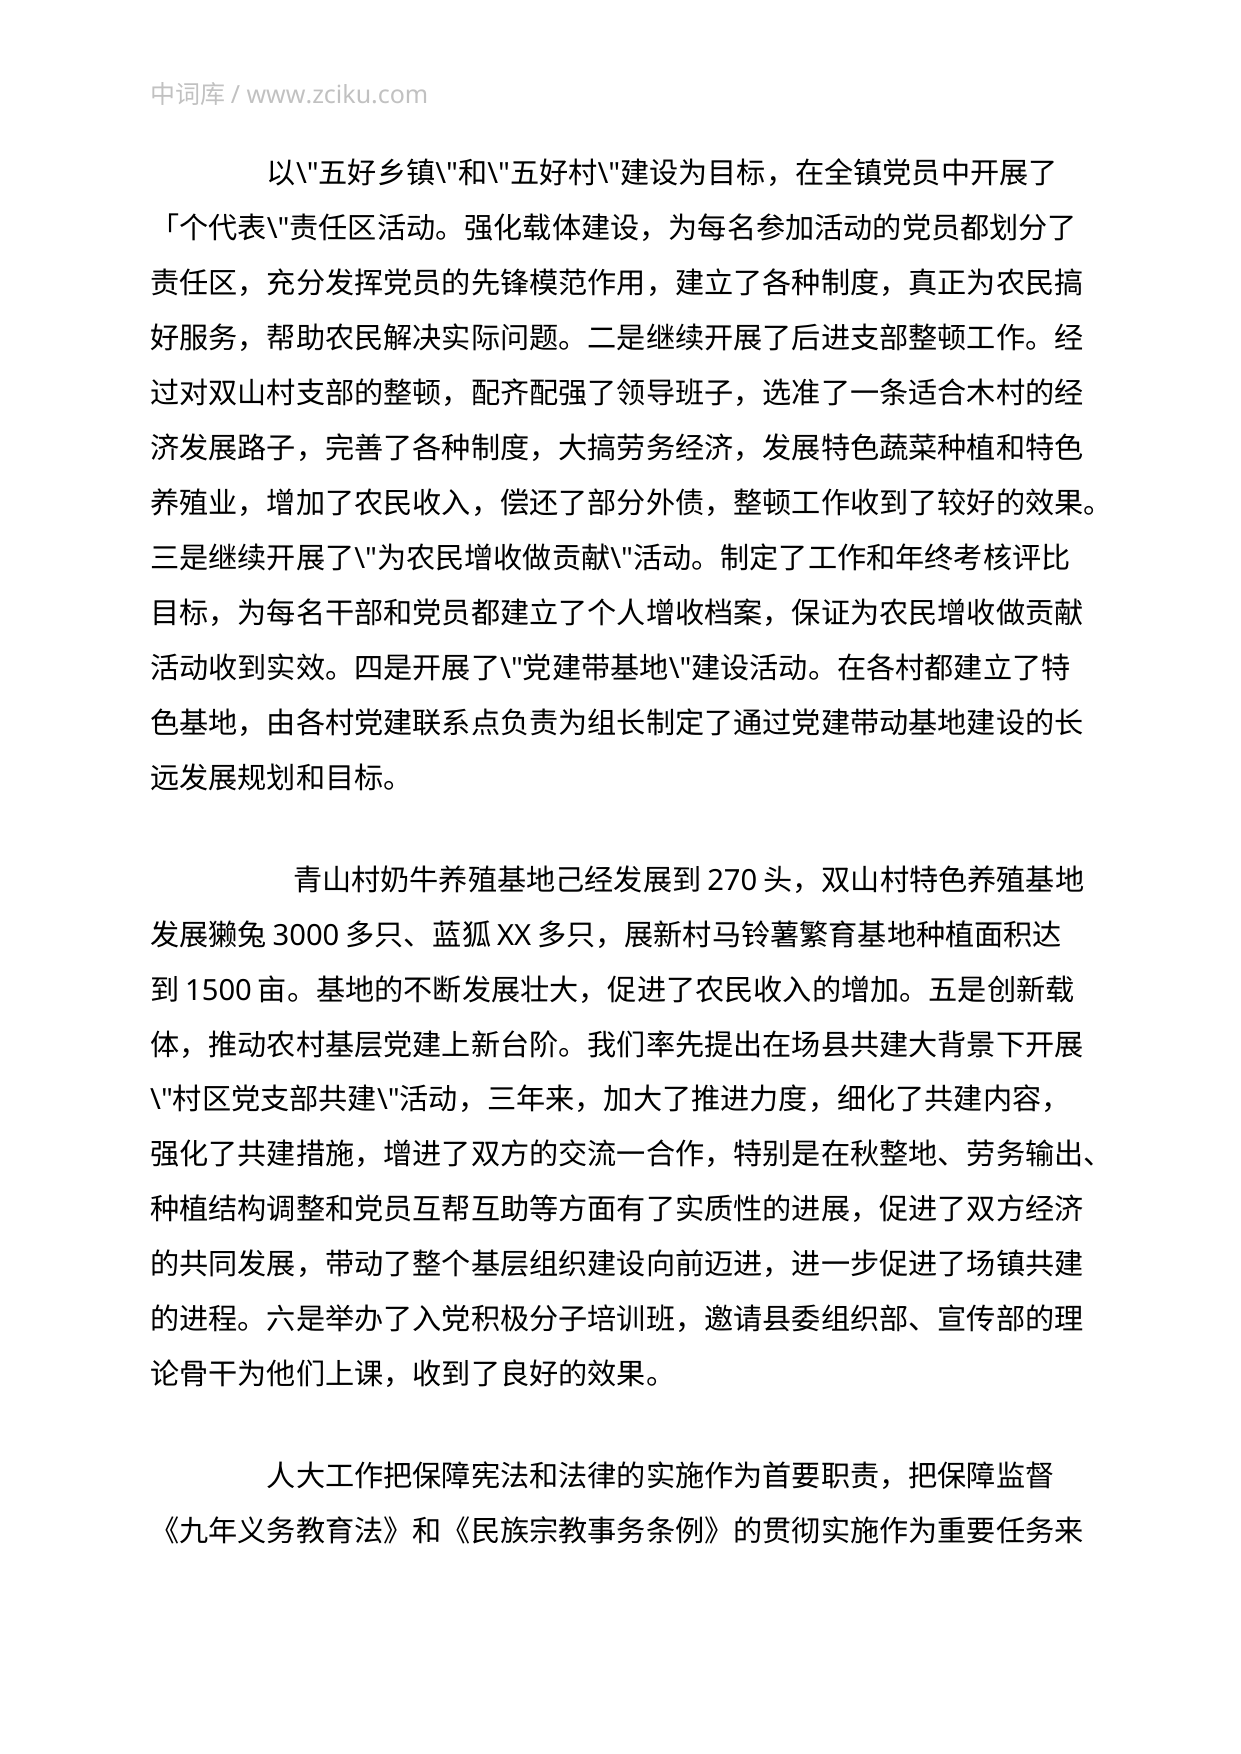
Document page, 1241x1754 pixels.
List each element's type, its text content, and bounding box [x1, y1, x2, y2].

text 青山村奶牛养殖基地己经发展到270头，双山村特色养殖基地发展獭兔3000多只、蓝狐XX多只，展新村马铃薯繁育基地种植面积达到1500亩。基地的不断发展壮大，促进了农民收入的增加。五是创新载体，推动农村基层党建上新台阶。我们率先提出在场县共建大背景下开展\"村区党支部共建\"活动，三年来，加大了推进力度，细化了共建内容，强化了共建措施，增进了双方的交流一合作，特别是在秋整地、劳务输出、种植结构调整和党员互帮互助等方面有了实质性的进展，促进了双方经济的共同发展，带动了整个基层组织建设向前迈进，进一步促进了场镇共建的进程。六是举办了入党积极分子培训班，邀请县委组织部、宣传部的理论骨干为他们上课，收到了良好的效果。 [150, 856, 1090, 1393]
text 以\"五好乡镇\"和\"五好村\"建设为目标，在全镇党员中开展了「个代表\"责任区活动。强化载体建设，为每名参加活动的党员都划分了责任区，充分发挥党员的先锋模范作用，建立了各种制度，真正为农民搞好服务，帮助农民解决实际问题。二是继续开展了后进支部整顿工作。经过对双山村支部的整顿，配齐配强了领导班子，选准了一条适合木村的经济发展路子，完善了各种制度，大搞劳务经济，发展特色蔬菜种植和特色养殖业，增加了农民收入，偿还了部分外债，整顿工作收到了较好的效果。三是继续开展了\"为农民增收做贡献\"活动。制定了工作和年终考核评比目标，为每名干部和党员都建立了个人增收档案，保证为农民增收做贡献活动收到实效。四是开展了\"党建带基地\"建设活动。在各村都建立了特色基地，由各村党建联系点负责为组长制定了通过党建带动基地建设的长远发展规划和目标。 [150, 150, 1090, 797]
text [150, 1452, 1090, 1549]
